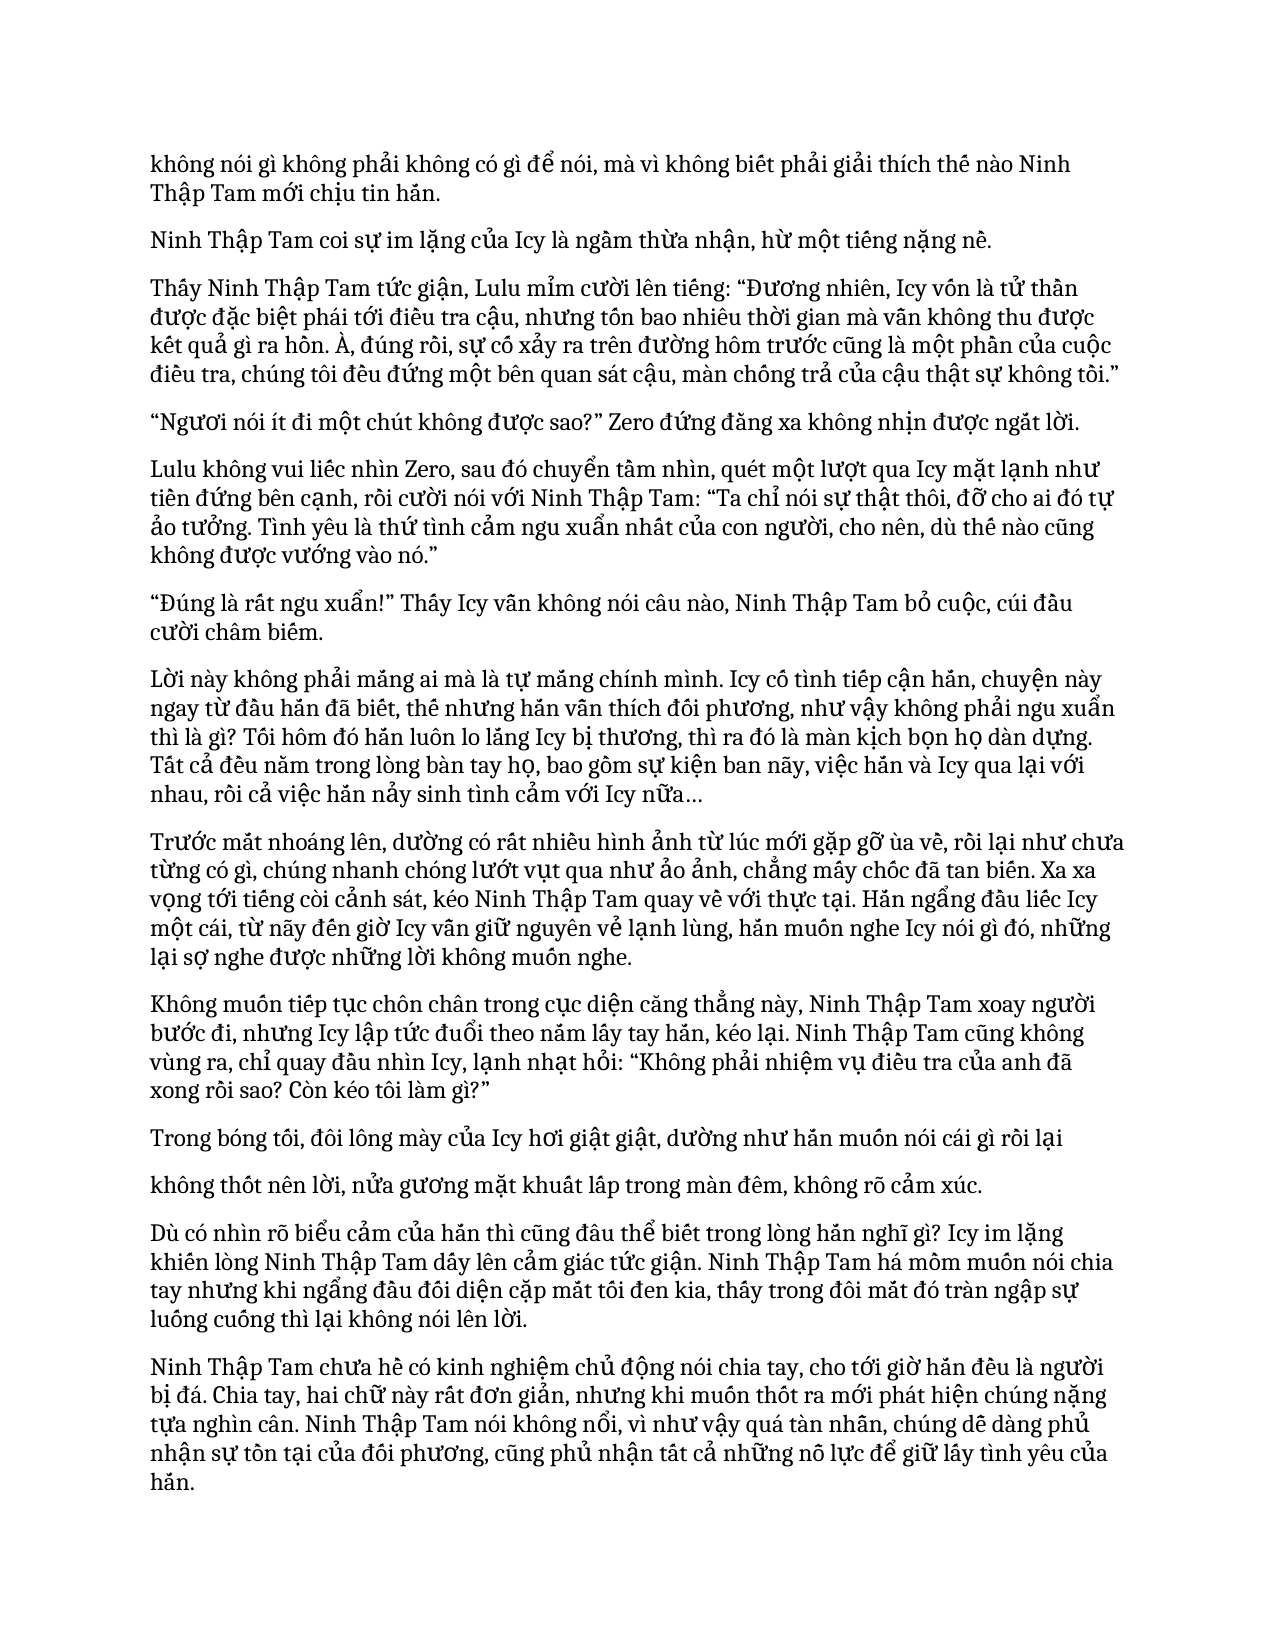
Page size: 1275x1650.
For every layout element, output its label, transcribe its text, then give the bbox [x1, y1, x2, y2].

text Trong bóng tối, đôi lông mày của Icy hơi giật giật, dường như hắn muốn nói cái gì rồi lại [150, 1124, 1125, 1152]
text Trước mắt nhoáng lên, dường có rất nhiều hình ảnh từ lúc mới gặp gỡ ùa về, rồi lại như chưa từng có gì, chúng nhanh chóng lướt vụt qua như ảo ảnh, chẳng mấy chốc đã tan biến. Xa xa vọng tới tiếng còi cảnh sát, kéo Ninh Thập Tam quay về với thực tại. Hắn ngẩng đầu liếc Icy một cái, từ nãy đến giờ Icy vẫn giữ nguyên vẻ lạnh lùng, hắn muốn nghe Icy nói gì đó, những lại sợ nghe được những lời không muốn nghe. [150, 827, 1125, 971]
text không thốt nên lời, nửa gương mặt khuất lấp trong màn đêm, không rõ cảm xúc. [150, 1171, 1125, 1200]
text “Ngươi nói ít đi một chút không được sao?” Zero đứng đằng xa không nhịn được ngắt lời. [150, 407, 1125, 436]
text Lời này không phải mắng ai mà là tự mắng chính mình. Icy cố tình tiếp cận hắn, chuyện này ngay từ đầu hắn đã biết, thế nhưng hắn vẫn thích đối phương, như vậy không phải ngu xuẩn thì là gì? Tối hôm đó hắn luôn lo lắng Icy bị thương, thì ra đó là màn kịch bọn họ dàn dựng. Tất cả đều nằm trong lòng bàn tay họ, bao gồm sự kiện ban nãy, việc hắn và Icy qua lại với nhau, rồi cả việc hắn nảy sinh tình cảm với Icy nữa… [150, 665, 1125, 809]
text Không muốn tiếp tục chôn chân trong cục diện căng thẳng này, Ninh Thập Tam xoay người bước đi, nhưng Icy lập tức đuổi theo nắm lấy tay hắn, kéo lại. Ninh Thập Tam cũng không vùng ra, chỉ quay đầu nhìn Icy, lạnh nhạt hỏi: “Không phải nhiệm vụ điều tra của anh đã xong rồi sao? Còn kéo tôi làm gì?” [150, 990, 1125, 1105]
text Ninh Thập Tam coi sự im lặng của Icy là ngầm thừa nhận, hừ một tiếng nặng nề. [150, 226, 1125, 255]
text Dù có nhìn rõ biểu cảm của hắn thì cũng đâu thể biết trong lòng hắn nghĩ gì? Icy im lặng khiến lòng Ninh Thập Tam dấy lên cảm giác tức giận. Ninh Thập Tam há mồm muốn nói chia tay nhưng khi ngẩng đầu đối diện cặp mắt tối đen kia, thấy trong đôi mắt đó tràn ngập sự luống cuống thì lại không nói lên lời. [150, 1219, 1125, 1334]
text Lulu không vui liếc nhìn Zero, sau đó chuyển tầm nhìn, quét một lượt qua Icy mặt lạnh như tiền đứng bên cạnh, rồi cười nói với Ninh Thập Tam: “Ta chỉ nói sự thật thôi, đỡ cho ai đó tự ảo tưởng. Tình yêu là thứ tình cảm ngu xuẩn nhất của con người, cho nên, dù thế nào cũng không được vướng vào nó.” [150, 455, 1125, 570]
text “Đúng là rất ngu xuẩn!” Thấy Icy vẫn không nói câu nào, Ninh Thập Tam bỏ cuộc, cúi đầu cười châm biếm. [150, 589, 1125, 646]
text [150, 150, 1125, 207]
text Thấy Ninh Thập Tam tức giận, Lulu mỉm cười lên tiếng: “Đương nhiên, Icy vốn là tử thần được đặc biệt phái tới điều tra cậu, nhưng tốn bao nhiêu thời gian mà vẫn không thu được kết quả gì ra hồn. À, đúng rồi, sự cố xảy ra trên đường hôm trước cũng là một phần của cuộc điều tra, chúng tôi đều đứng một bên quan sát cậu, màn chống trả của cậu thật sự không tồi.” [150, 274, 1125, 389]
text Ninh Thập Tam chưa hề có kinh nghiệm chủ động nói chia tay, cho tới giờ hắn đều là người bị đá. Chia tay, hai chữ này rất đơn giản, nhưng khi muốn thốt ra mới phát hiện chúng nặng tựa nghìn cân. Ninh Thập Tam nói không nổi, vì như vậy quá tàn nhẫn, chúng dễ dàng phủ nhận sự tồn tại của đối phương, cũng phủ nhận tất cả những nỗ lực để giữ lấy tình yêu của hắn. [150, 1352, 1125, 1496]
